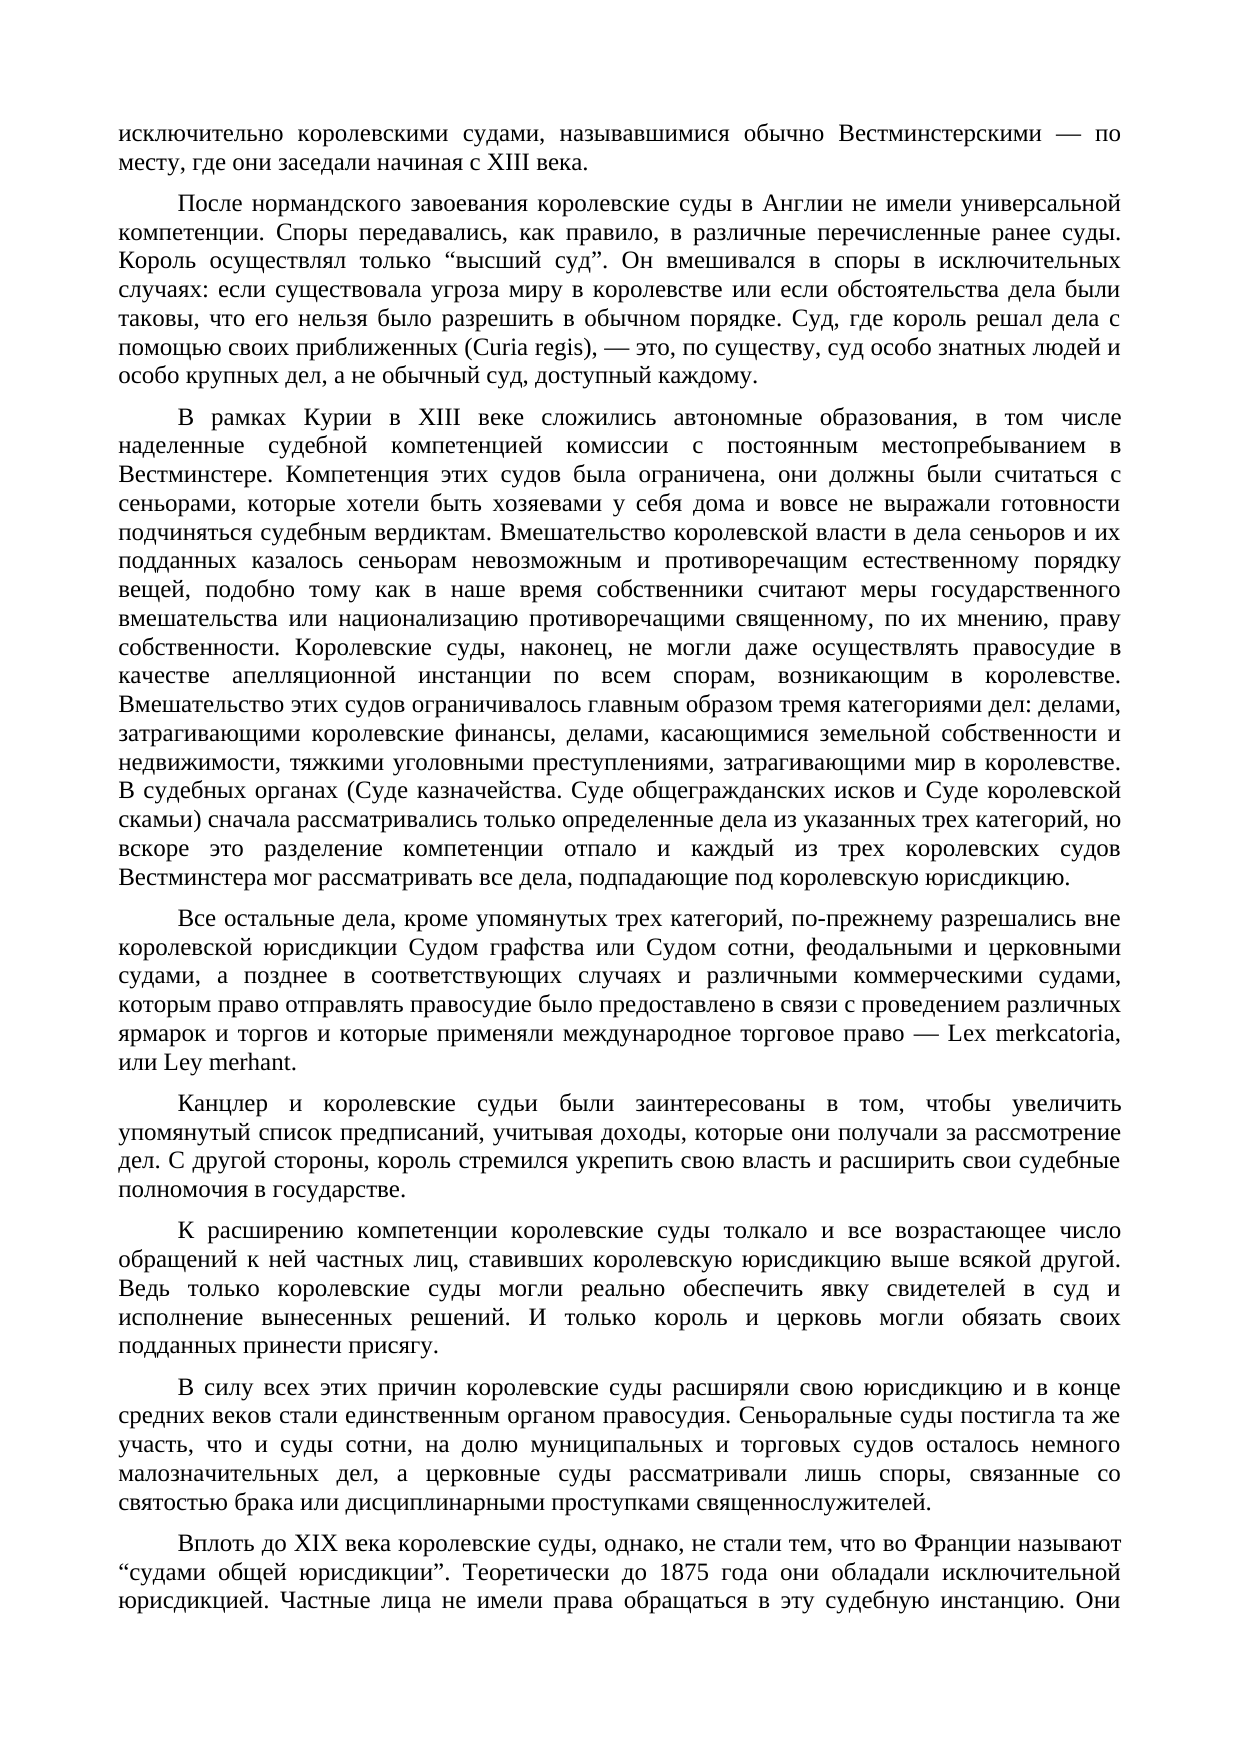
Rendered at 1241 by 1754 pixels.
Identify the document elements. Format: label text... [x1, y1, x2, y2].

text К расширению компетенции королевские суды толкало и все возрастающее число обращений к ней частных лиц, ставивших королевскую юрисдикцию выше всякой другой. Ведь только королевские суды могли реально обеспечить явку свидетелей в суд и исполнение вынесенных решений. И только король и церковь могли обязать своих подданных принести присягу. [118, 1216, 1122, 1359]
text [118, 1528, 1122, 1614]
text Все остальные дела, кроме упомянутых трех категорий, по-прежнему разрешались вне королевской юрисдикции Судом графства или Судом сотни, феодальными и церковными судами, а позднее в соответствующих случаях и различными коммерческими судами, которым право отправлять правосудие было предоставлено в связи с проведением различных ярмарок и торгов и которые применяли международное торговое право — Lex merkcatoria, или Ley merhant. [118, 903, 1122, 1076]
text Канцлер и королевские судьи были заинтересованы в том, чтобы увеличить упомянутый список предписаний, учитывая доходы, которые они получали за рассмотрение дел. С другой стороны, король стремился укрепить свою власть и расширить свои судебные полномочия в государстве. [118, 1088, 1122, 1203]
text После нормандского завоевания королевские суды в Англии не имели универсальной компетенции. Споры передавались, как правило, в различные перечисленные ранее суды. Король осуществлял только “высший суд”. Он вмешивался в споры в исключительных случаях: если существовала угроза миру в королевстве или если обстоятельства дела были таковы, что его нельзя было разрешить в обычном порядке. Суд, где король решал дела с помощью своих приближенных (Curia regis), — это, по существу, суд особо знатных людей и особо крупных дел, а не обычный суд, доступный каждому. [118, 188, 1122, 389]
text В силу всех этих причин королевские суды расширяли свою юрисдикцию и в конце средних веков стали единственным органом правосудия. Сеньоральные суды постигла та же участь, что и суды сотни, на долю муниципальных и торговых судов осталось немного малозначительных дел, а церковные суды рассматривали лишь споры, связанные со святостью брака или дисциплинарными проступками священнослужителей. [118, 1372, 1122, 1516]
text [118, 118, 1122, 176]
text В рамках Курии в XIII веке сложились автономные образования, в том числе наделенные судебной компетенцией комиссии с постоянным местопребыванием в Вестминстере. Компетенция этих судов была ограничена, они должны были считаться с сеньорами, которые хотели быть хозяевами у себя дома и вовсе не выражали готовности подчиняться судебным вердиктам. Вмешательство королевской власти в дела сеньоров и их подданных казалось сеньорам невозможным и противоречащим естественному порядку вещей, подобно тому как в наше время собственники считают меры государственного вмешательства или национализацию противоречащими священному, по их мнению, праву собственности. Королевские суды, наконец, не могли даже осуществлять правосудие в качестве апелляционной инстанции по всем спорам, возникающим в королевстве. Вмешательство этих судов ограничивалось главным образом тремя категориями дел: делами, затрагивающими королевские финансы, делами, касающимися земельной собственности и недвижимости, тяжкими уголовными преступлениями, затрагивающими мир в королевстве. В судебных органах (Суде казначейства. Суде общегражданских исков и Суде королевской скамьи) сначала рассматривались только определенные дела из указанных трех категорий, но вскоре это разделение компетенции отпало и каждый из трех королевских судов Вестминстера мог рассматривать все дела, подпадающие под королевскую юрисдикцию. [118, 402, 1122, 891]
